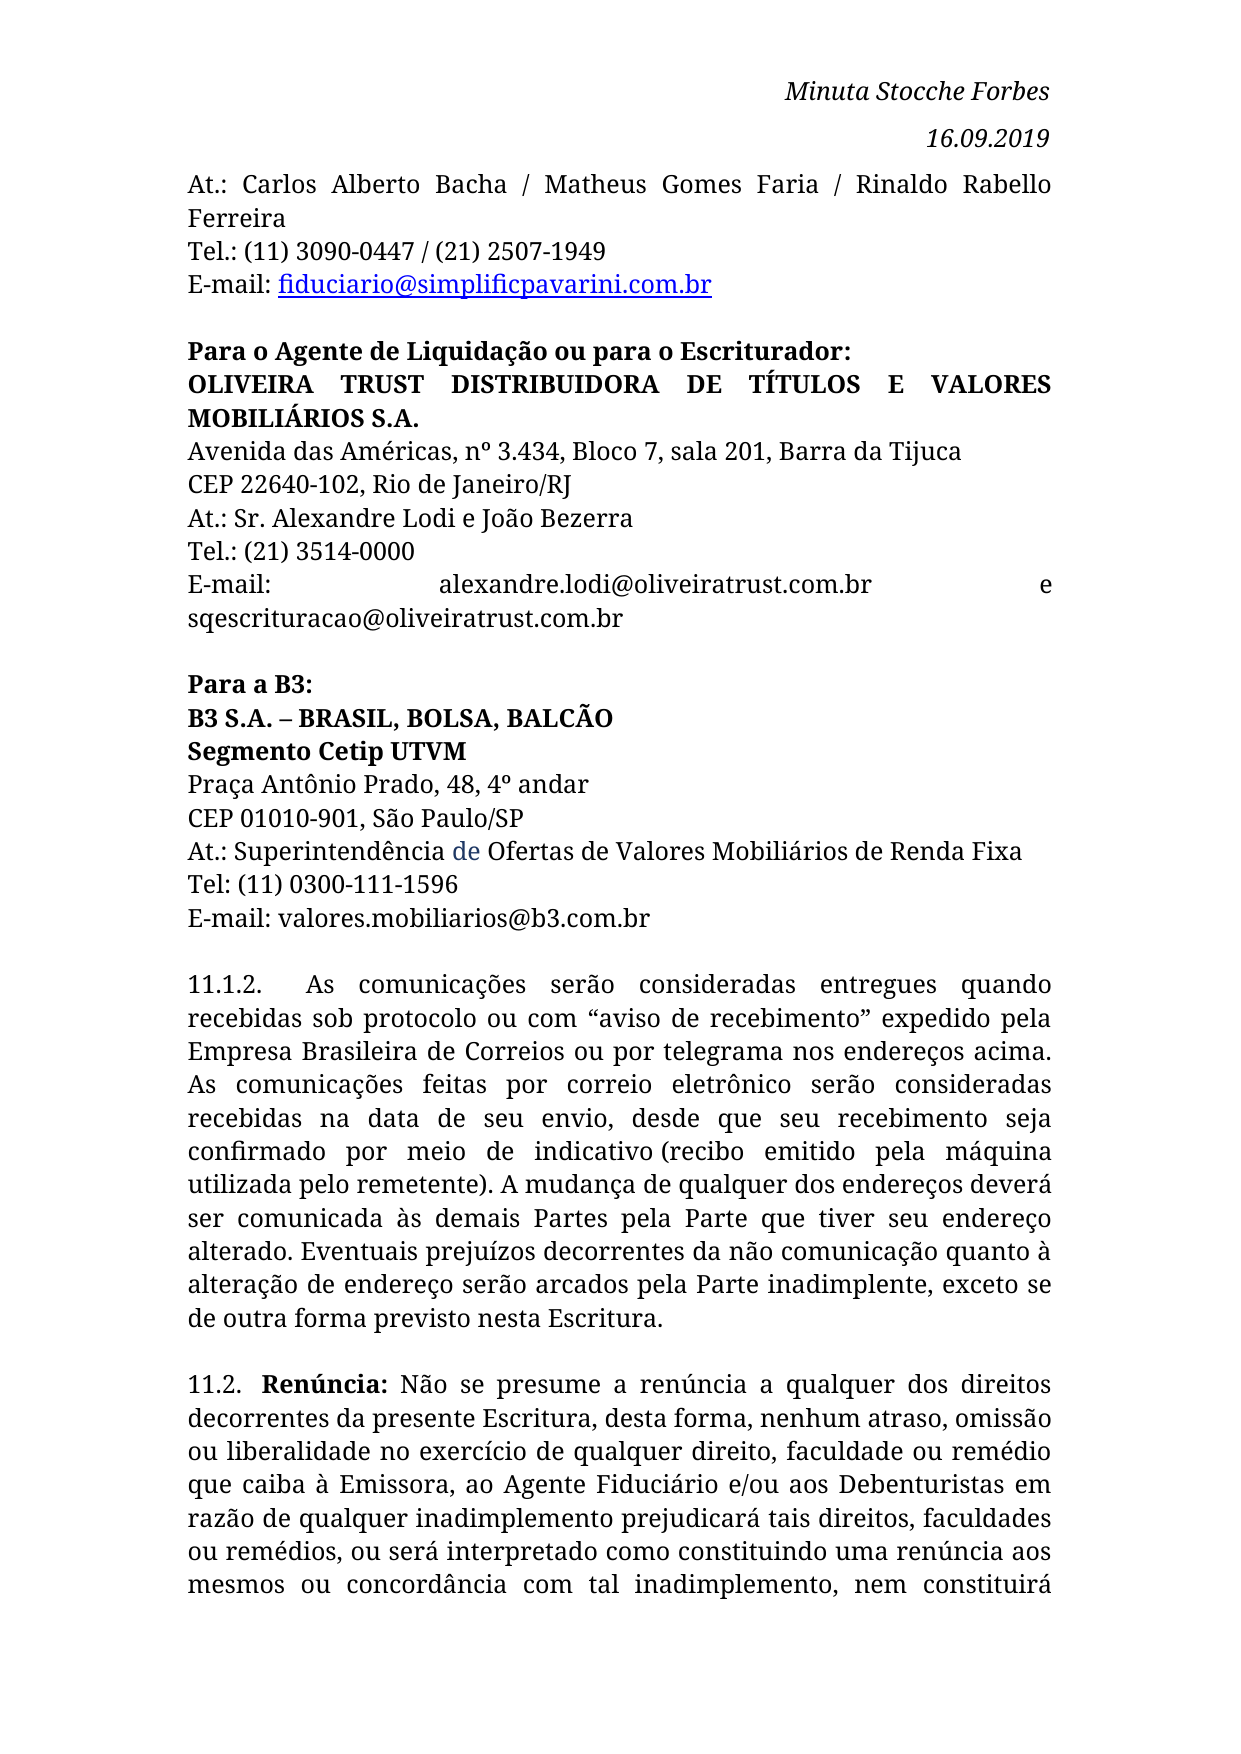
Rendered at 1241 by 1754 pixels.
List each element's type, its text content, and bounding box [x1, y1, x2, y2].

text Para o Agente de Liquidação ou para o Escriturador: [187, 334, 1053, 367]
text Praça Antônio Prado, 48, 4º andar [187, 767, 1053, 800]
text CEP 01010-901, São Paulo/SP [187, 800, 1053, 834]
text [187, 1367, 1053, 1600]
text OLIVEIRA TRUST DISTRIBUIDORA DE TÍTULOS E VALORES MOBILIÁRIOS S.A. [187, 367, 1053, 434]
text E-mail: alexandre.lodi@oliveiratrust.com.br e sqescrituracao@oliveiratrust.com.br [187, 567, 1053, 634]
text Tel.: (21) 3514-0000 [187, 534, 1053, 567]
text At.: Sr. Alexandre Lodi e João Bezerra [187, 500, 1053, 534]
text Segmento Cetip UTVM [187, 734, 1053, 767]
text B3 S.A. – BRASIL, BOLSA, BALCÃO [187, 700, 1053, 734]
text E-mail: fiduciario@simplificpavarini.com.br [187, 267, 1053, 300]
text Para a B3: [187, 667, 1053, 700]
text Avenida das Américas, nº 3.434, Bloco 7, sala 201, Barra da Tijuca [187, 434, 1053, 467]
text E-mail: valores.mobiliarios@b3.com.br [187, 900, 1053, 934]
text 11.1.2. As comunicações serão consideradas entregues quando recebidas sob protocolo ou com “aviso de recebimento” expedido pela Empresa Brasileira de Correios ou por telegrama nos endereços acima. As comunicações feitas por correio eletrônico serão consideradas recebidas na data de seu envio, desde que seu recebimento seja confirmado por meio de indicativo (recibo emitido pela máquina utilizada pelo remetente). A mudança de qualquer dos endereços deverá ser comunicada às demais Partes pela Parte que tiver seu endereço alterado. Eventuais prejuízos decorrentes da não comunicação quanto à alteração de endereço serão arcados pela Parte inadimplente, exceto se de outra forma previsto nesta Escritura. [187, 967, 1053, 1334]
text At.: Superintendência de Ofertas de Valores Mobiliários de Renda Fixa [187, 834, 1053, 867]
text At.: Carlos Alberto Bacha / Matheus Gomes Faria / Rinaldo Rabello Ferreira [187, 167, 1053, 234]
text Tel: (11) 0300-111-1596 [187, 867, 1053, 900]
text Tel.: (11) 3090-0447 / (21) 2507-1949 [187, 234, 1053, 267]
text CEP 22640-102, Rio de Janeiro/RJ [187, 467, 1053, 500]
